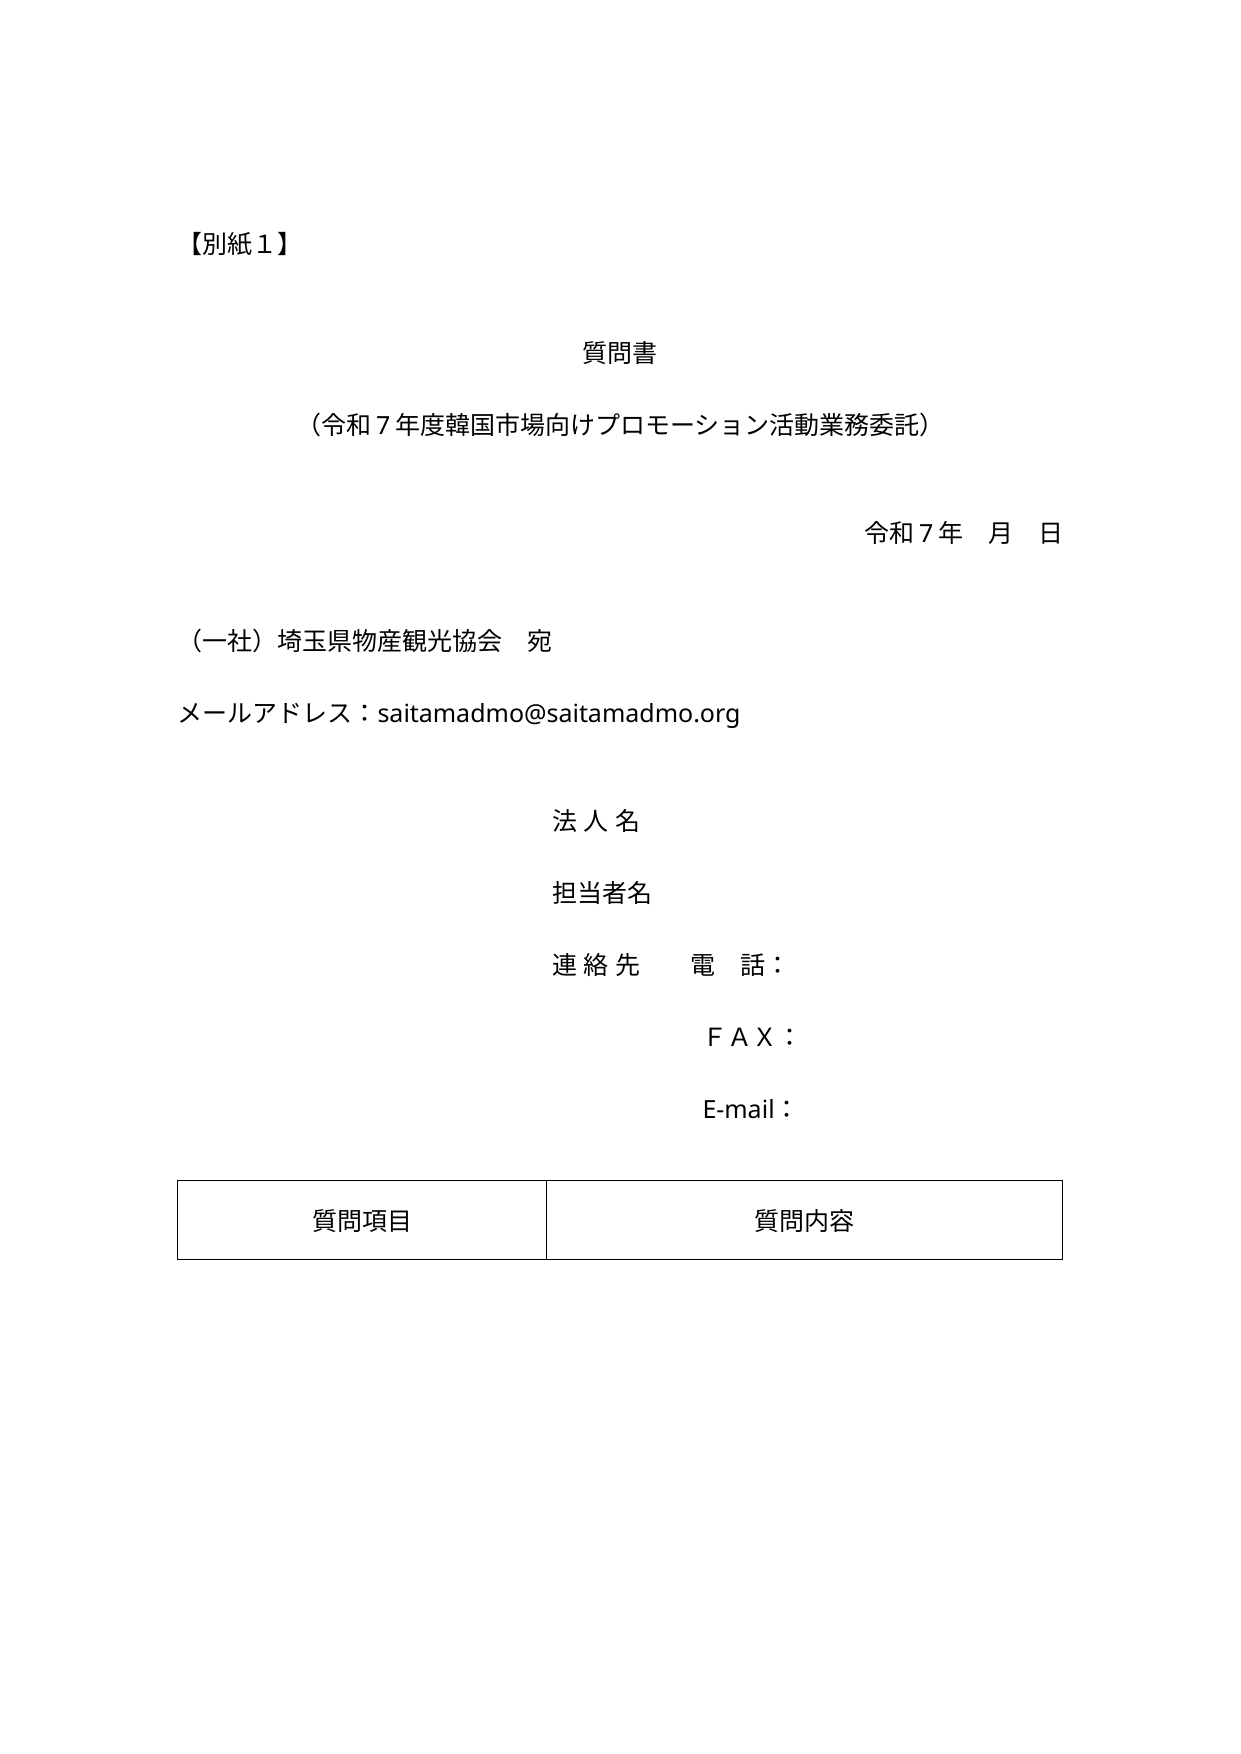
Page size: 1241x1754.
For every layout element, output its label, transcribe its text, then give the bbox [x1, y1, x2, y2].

text 令和7年 月 日 [177, 495, 1063, 567]
table_header 質問内容 [547, 1181, 1062, 1258]
text （一社）埼玉県物産観光協会 宛 [177, 603, 1063, 676]
table_header 質問項目 [178, 1181, 546, 1258]
text ＦＡＸ： [177, 1000, 1063, 1072]
text （令和7年度韓国市場向けプロモーション活動業務委託） [177, 387, 1063, 459]
text E-mail： [177, 1072, 1063, 1144]
text 【別紙１】 [177, 207, 1063, 279]
text 連絡先 電 話： [177, 928, 1063, 1000]
text 質問書 [177, 315, 1063, 387]
text 担当者名 [177, 856, 1063, 928]
text メールアドレス：saitamadmo@saitamadmo.org [177, 676, 1063, 748]
text 法人名 [177, 784, 1063, 856]
